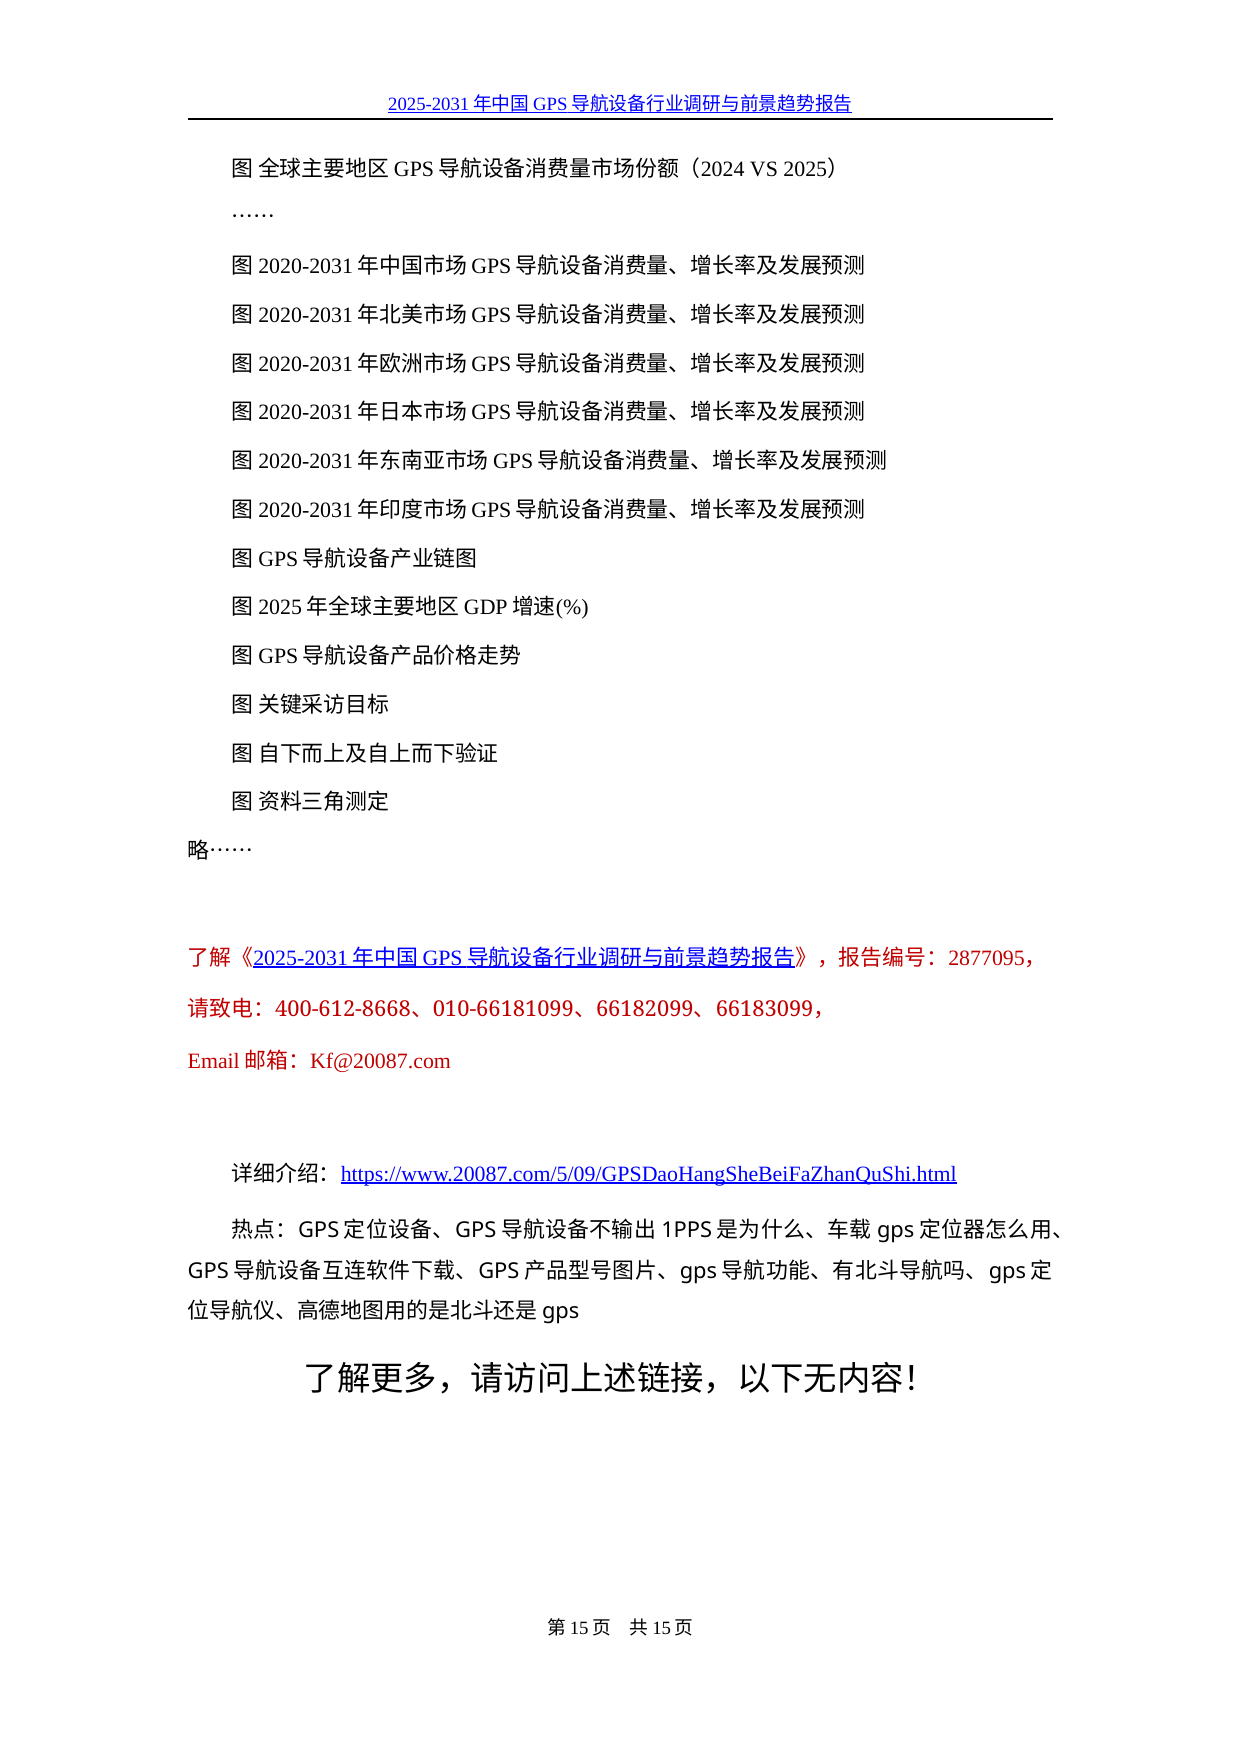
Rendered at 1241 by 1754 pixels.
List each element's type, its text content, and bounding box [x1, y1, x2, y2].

text 详细介绍：https://www.20087.com/5/09/GPSDaoHangSheBeiFaZhanQuShi.html [187, 1155, 1053, 1188]
text 了解《2025-2031年中国GPS导航设备行业调研与前景趋势报告》，报告编号：2877095， [187, 939, 1053, 972]
text 请致电：400-612-8668、010-66181099、66182099、66183099， [187, 991, 1053, 1023]
title 了解更多，请访问上述链接，以下无内容！ [187, 1343, 1053, 1408]
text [187, 150, 1053, 865]
text 热点：GPS定位设备、GPS导航设备不输出1PPS是为什么、车载gps定位器怎么用、GPS导航设备互连软件下载、GPS产品型号图片、gps导航功能、有北斗导航吗、gps定位导航仪、高德地图用的是北斗还是gps [187, 1212, 1053, 1326]
text Email邮箱：Kf@20087.com [187, 1042, 1053, 1075]
